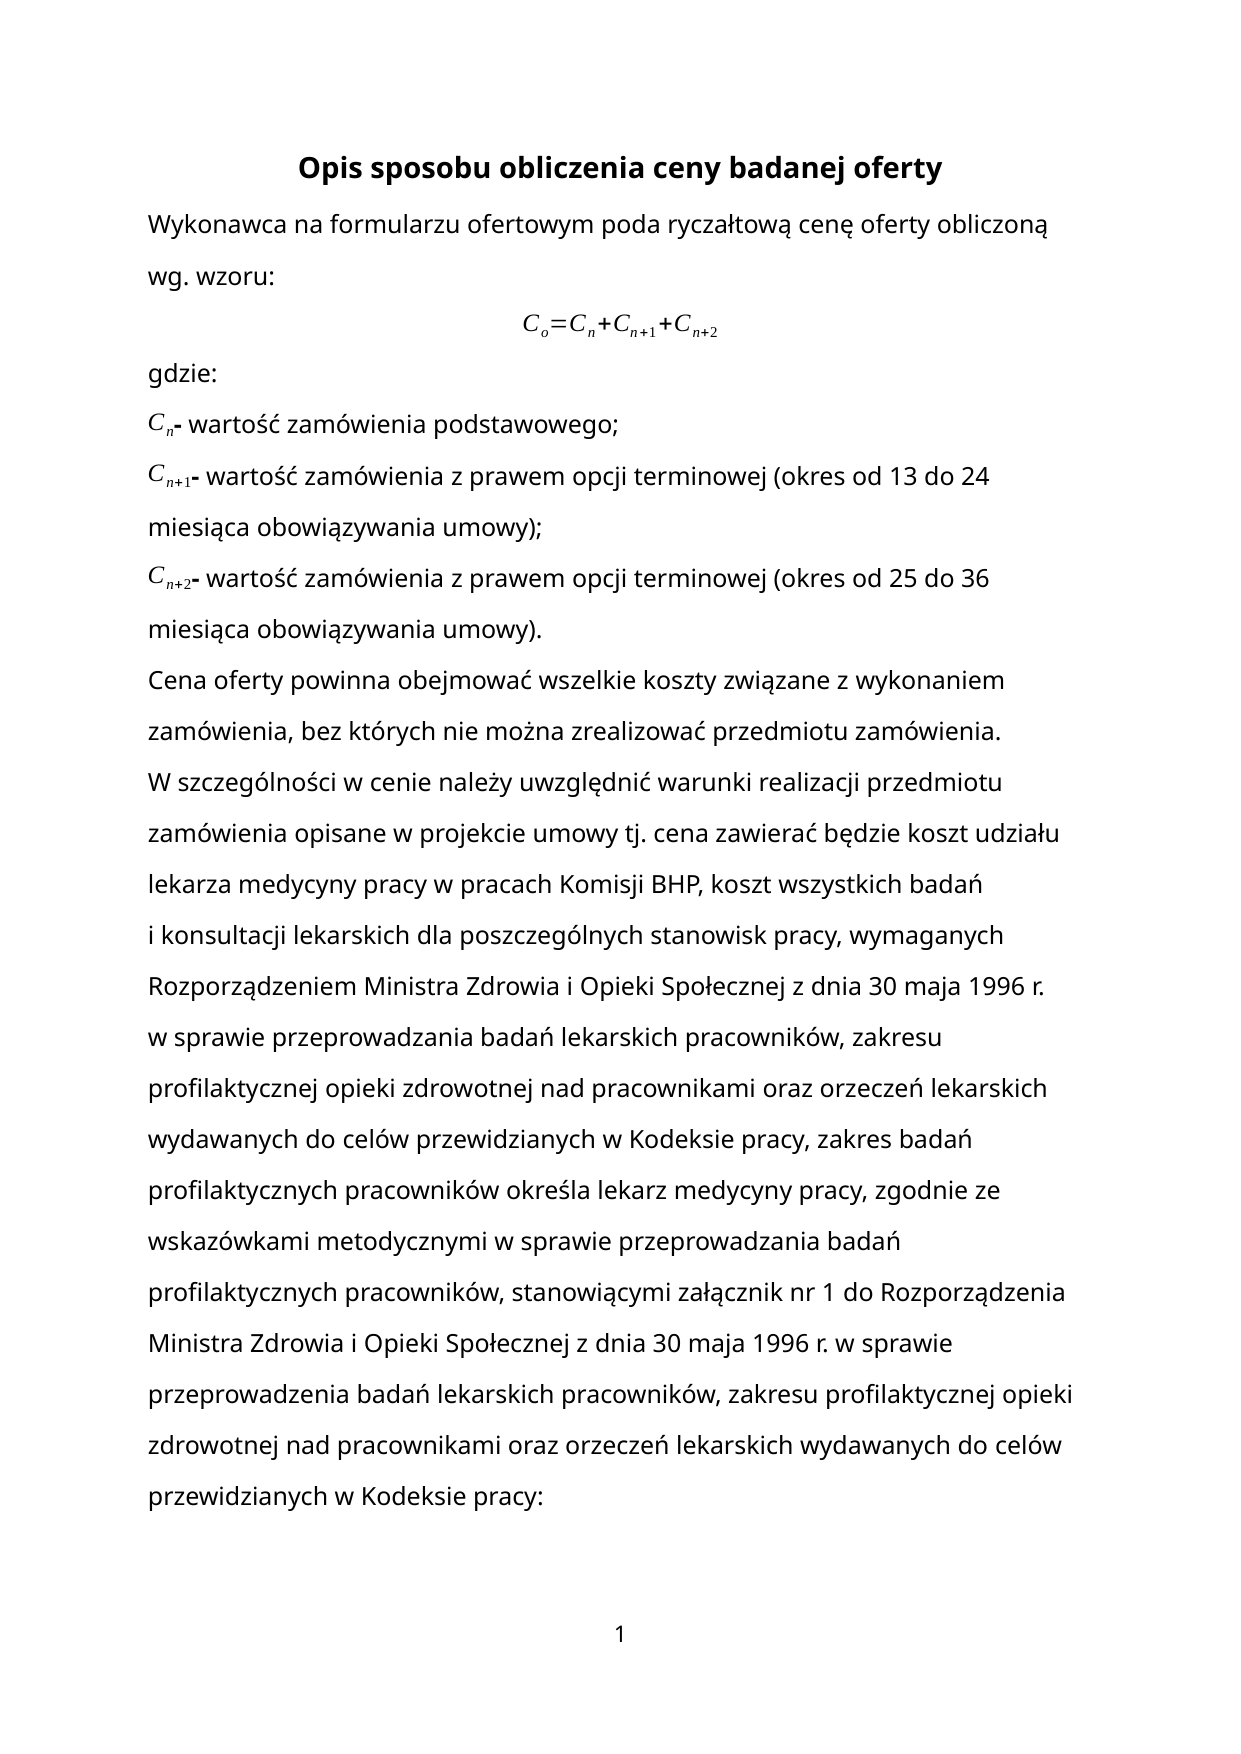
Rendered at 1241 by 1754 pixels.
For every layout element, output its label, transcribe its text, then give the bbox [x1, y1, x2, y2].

text Cena oferty powinna obejmować wszelkie koszty związane z wykonaniem zamówienia, bez których nie można zrealizować przedmiotu zamówienia. W szczególności w cenie należy uwzględnić warunki realizacji przedmiotu zamówienia opisane w projekcie umowy tj. cena zawierać będzie koszt udziału lekarza medycyny pracy w pracach Komisji BHP, koszt wszystkich badań i konsultacji lekarskich dla poszczególnych stanowisk pracy, wymaganych Rozporządzeniem Ministra Zdrowia i Opieki Społecznej z dnia 30 maja 1996 r. w sprawie przeprowadzania badań lekarskich pracowników, zakresu profilaktycznej opieki zdrowotnej nad pracownikami oraz orzeczeń lekarskich wydawanych do celów przewidzianych w Kodeksie pracy, zakres badań profilaktycznych pracowników określa lekarz medycyny pracy, zgodnie ze wskazówkami metodycznymi w sprawie przeprowadzania badań profilaktycznych pracowników, stanowiącymi załącznik nr 1 do Rozporządzenia Ministra Zdrowia i Opieki Społecznej z dnia 30 maja 1996 r. w sprawie przeprowadzenia badań lekarskich pracowników, zakresu profilaktycznej opieki zdrowotnej nad pracownikami oraz orzeczeń lekarskich wydawanych do celów przewidzianych w Kodeksie pracy: [148, 662, 1093, 1513]
text gdzie: [148, 356, 1093, 390]
text Opis sposobu obliczenia ceny badanej oferty [148, 148, 1093, 187]
text - wartość zamówienia z prawem opcji terminowej (okres od 25 do 36 miesiąca obowiązywania umowy). [148, 560, 1093, 645]
text - wartość zamówienia z prawem opcji terminowej (okres od 13 do 24 miesiąca obowiązywania umowy); [148, 458, 1093, 543]
text Wykonawca na formularzu ofertowym poda ryczałtową cenę oferty obliczoną wg. wzoru: [148, 207, 1093, 292]
text - wartość zamówienia podstawowego; [148, 407, 1093, 441]
